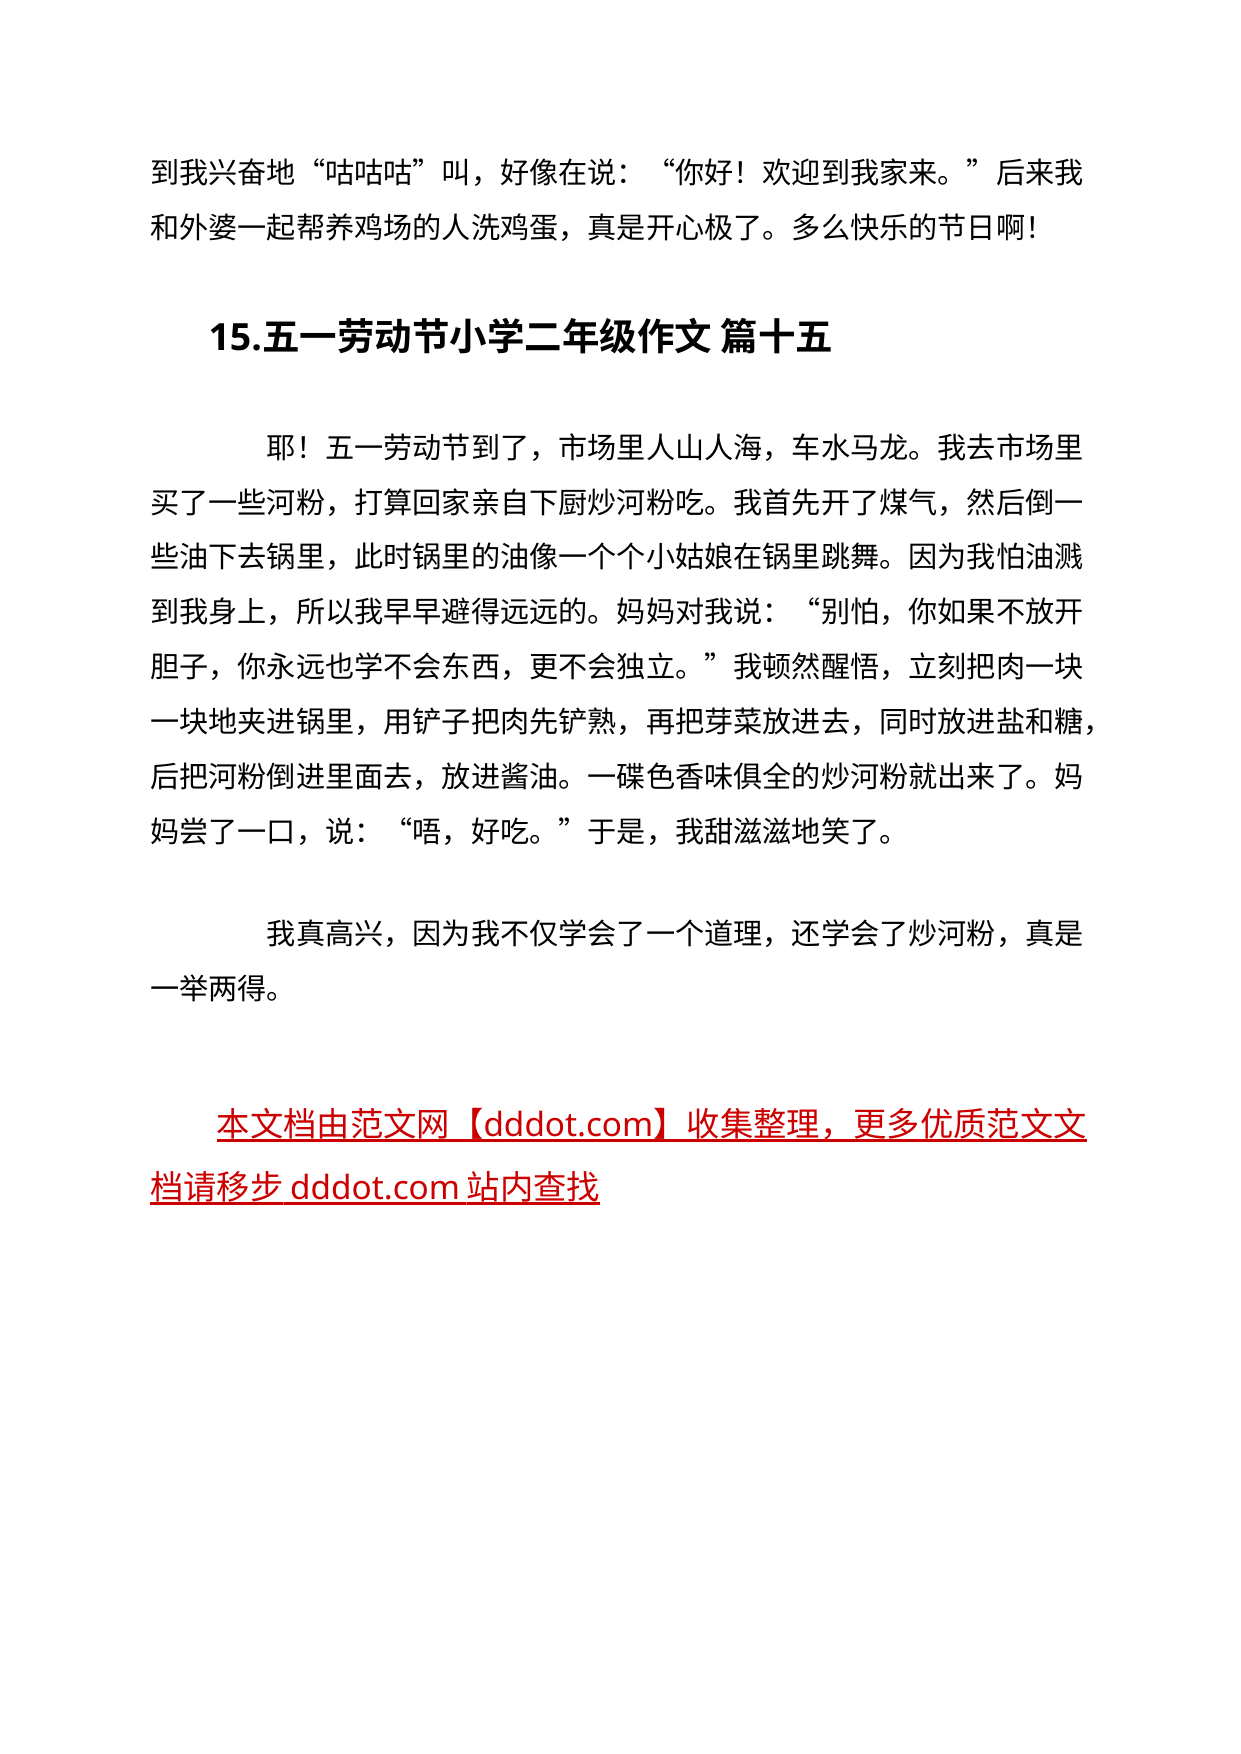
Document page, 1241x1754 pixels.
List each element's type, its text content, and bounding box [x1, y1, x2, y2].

text 耶！五一劳动节到了，市场里人山人海，车水马龙。我去市场里买了一些河粉，打算回家亲自下厨炒河粉吃。我首先开了煤气，然后倒一些油下去锅里，此时锅里的油像一个个小姑娘在锅里跳舞。因为我怕油溅到我身上，所以我早早避得远远的。妈妈对我说：“别怕，你如果不放开胆子，你永远也学不会东西，更不会独立。”我顿然醒悟，立刻把肉一块一块地夹进锅里，用铲子把肉先铲熟，再把芽菜放进去，同时放进盐和糖，后把河粉倒进里面去，放进酱油。一碟色香味俱全的炒河粉就出来了。妈妈尝了一口，说：“唔，好吃。”于是，我甜滋滋地笑了。 [150, 424, 1090, 851]
text 本文档由范文网【dddot.com】收集整理，更多优质范文文档请移步dddot.com站内查找 [150, 1098, 1090, 1209]
text 我真高兴，因为我不仅学会了一个道理，还学会了炒河粉，真是一举两得。 [150, 910, 1090, 1007]
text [150, 150, 1090, 247]
text 15.五一劳动节小学二年级作文 篇十五 [150, 307, 1090, 361]
